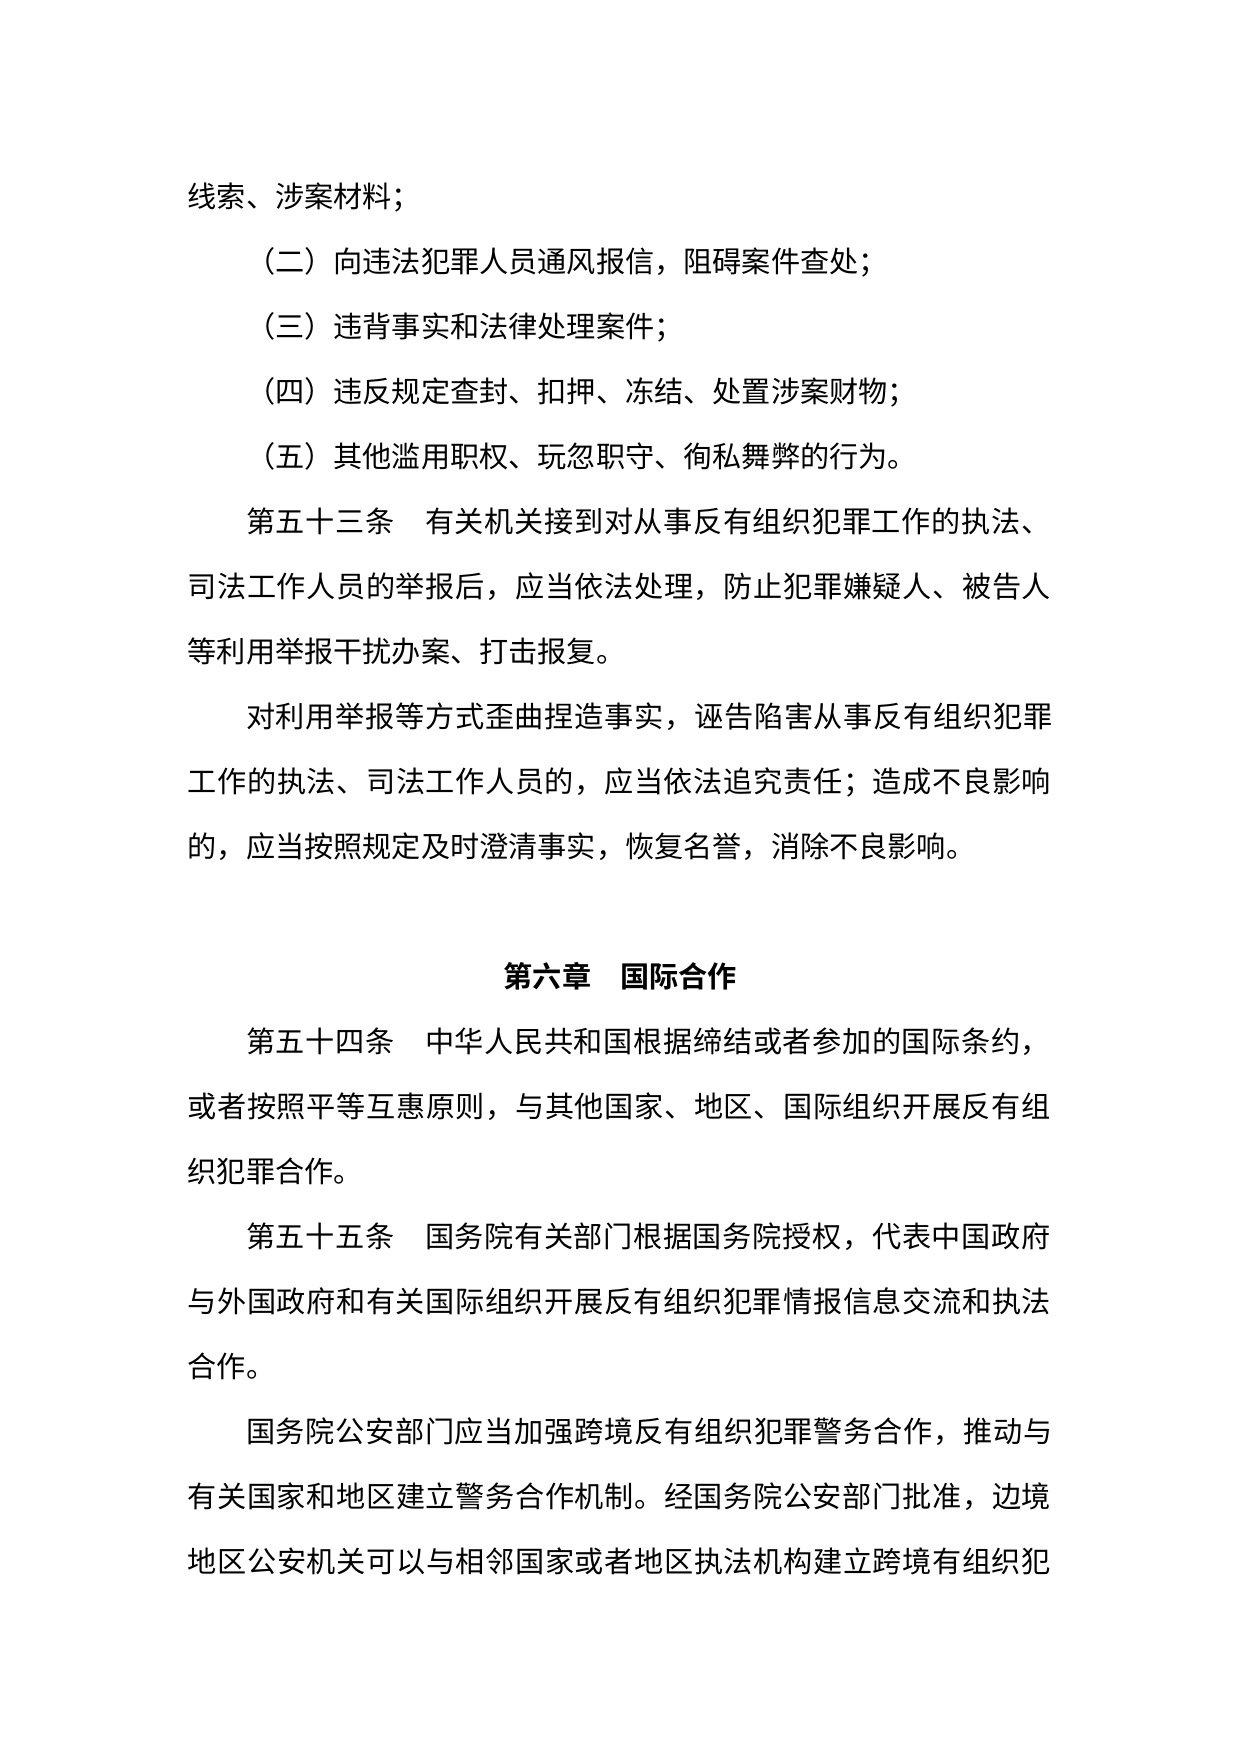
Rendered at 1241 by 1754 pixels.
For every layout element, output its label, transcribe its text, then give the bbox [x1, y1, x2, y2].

text 第五十五条 国务院有关部门根据国务院授权，代表中国政府与外国政府和有关国际组织开展反有组织犯罪情报信息交流和执法合作。 [187, 1202, 1053, 1397]
text （五）其他滥用职权、玩忽职守、徇私舞弊的行为。 [187, 422, 1053, 487]
text （三）违背事实和法律处理案件； [187, 292, 1053, 357]
text （二）向违法犯罪人员通风报信，阻碍案件查处； [187, 227, 1053, 292]
text 第五十三条 有关机关接到对从事反有组织犯罪工作的执法、司法工作人员的举报后，应当依法处理，防止犯罪嫌疑人、被告人等利用举报干扰办案、打击报复。 [187, 487, 1053, 682]
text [187, 1397, 1053, 1592]
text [187, 162, 1053, 227]
text 对利用举报等方式歪曲捏造事实，诬告陷害从事反有组织犯罪工作的执法、司法工作人员的，应当依法追究责任；造成不良影响的，应当按照规定及时澄清事实，恢复名誉，消除不良影响。 [187, 682, 1053, 877]
text 第六章 国际合作 [187, 942, 1053, 1007]
text 第五十四条 中华人民共和国根据缔结或者参加的国际条约，或者按照平等互惠原则，与其他国家、地区、国际组织开展反有组织犯罪合作。 [187, 1007, 1053, 1202]
text （四）违反规定查封、扣押、冻结、处置涉案财物； [187, 357, 1053, 422]
